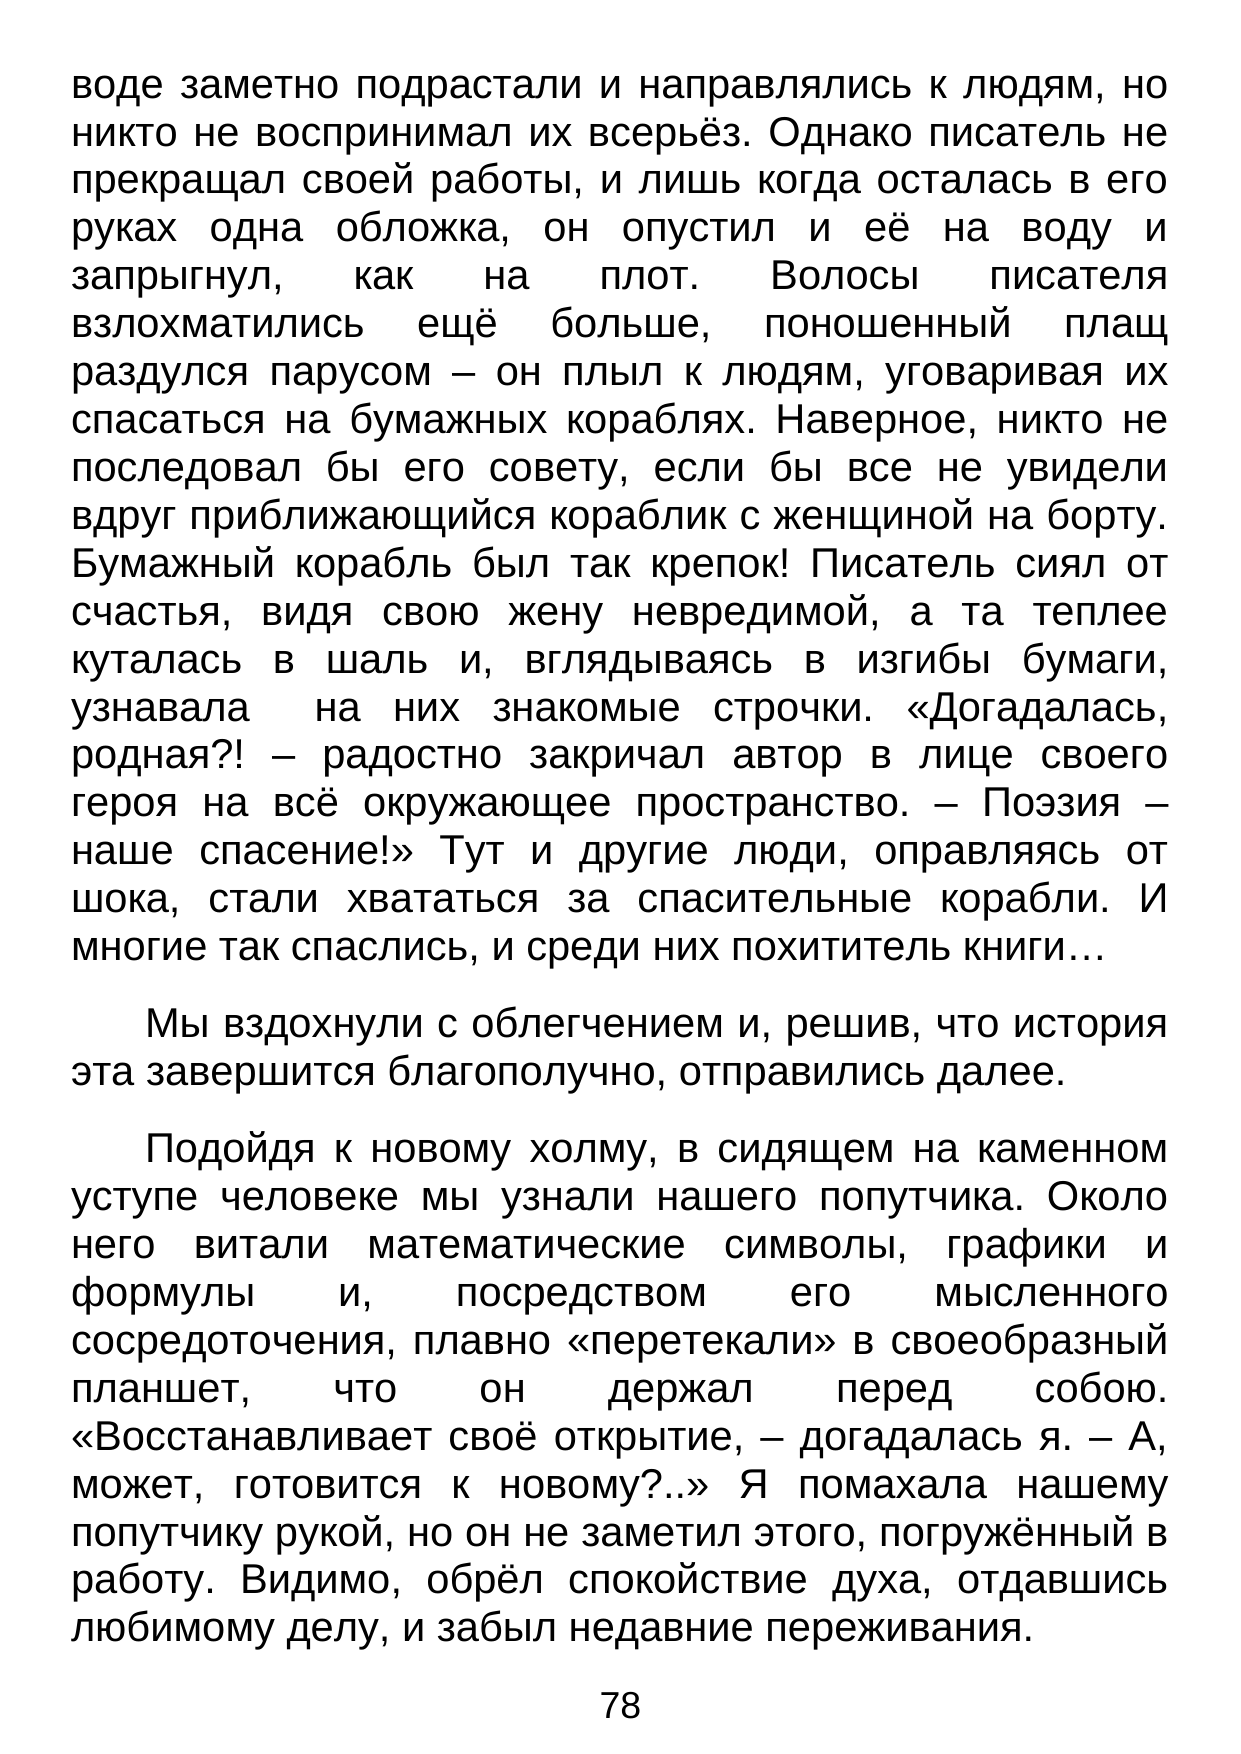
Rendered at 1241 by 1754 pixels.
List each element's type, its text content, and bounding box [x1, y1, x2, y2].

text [71, 59, 1169, 969]
text Подойдя к новому холму, в сидящем на каменном уступе человеке мы узнали нашего попутчика. Около него витали математические символы, графики и формулы и, посредством его мысленного сосредоточения, плавно «перетекали» в своеобразный планшет, что он держал перед собою. «Восстанавливает своё открытие, – догадалась я. – А, может, готовится к новому?..» Я помахала нашему попутчику рукой, но он не заметил этого, погружённый в работу. Видимо, обрёл спокойствие духа, отдавшись любимому делу, и забыл недавние переживания. [71, 1124, 1169, 1651]
text Мы вздохнули с облегчением и, решив, что история эта завершится благополучно, отправились далее. [71, 999, 1169, 1094]
